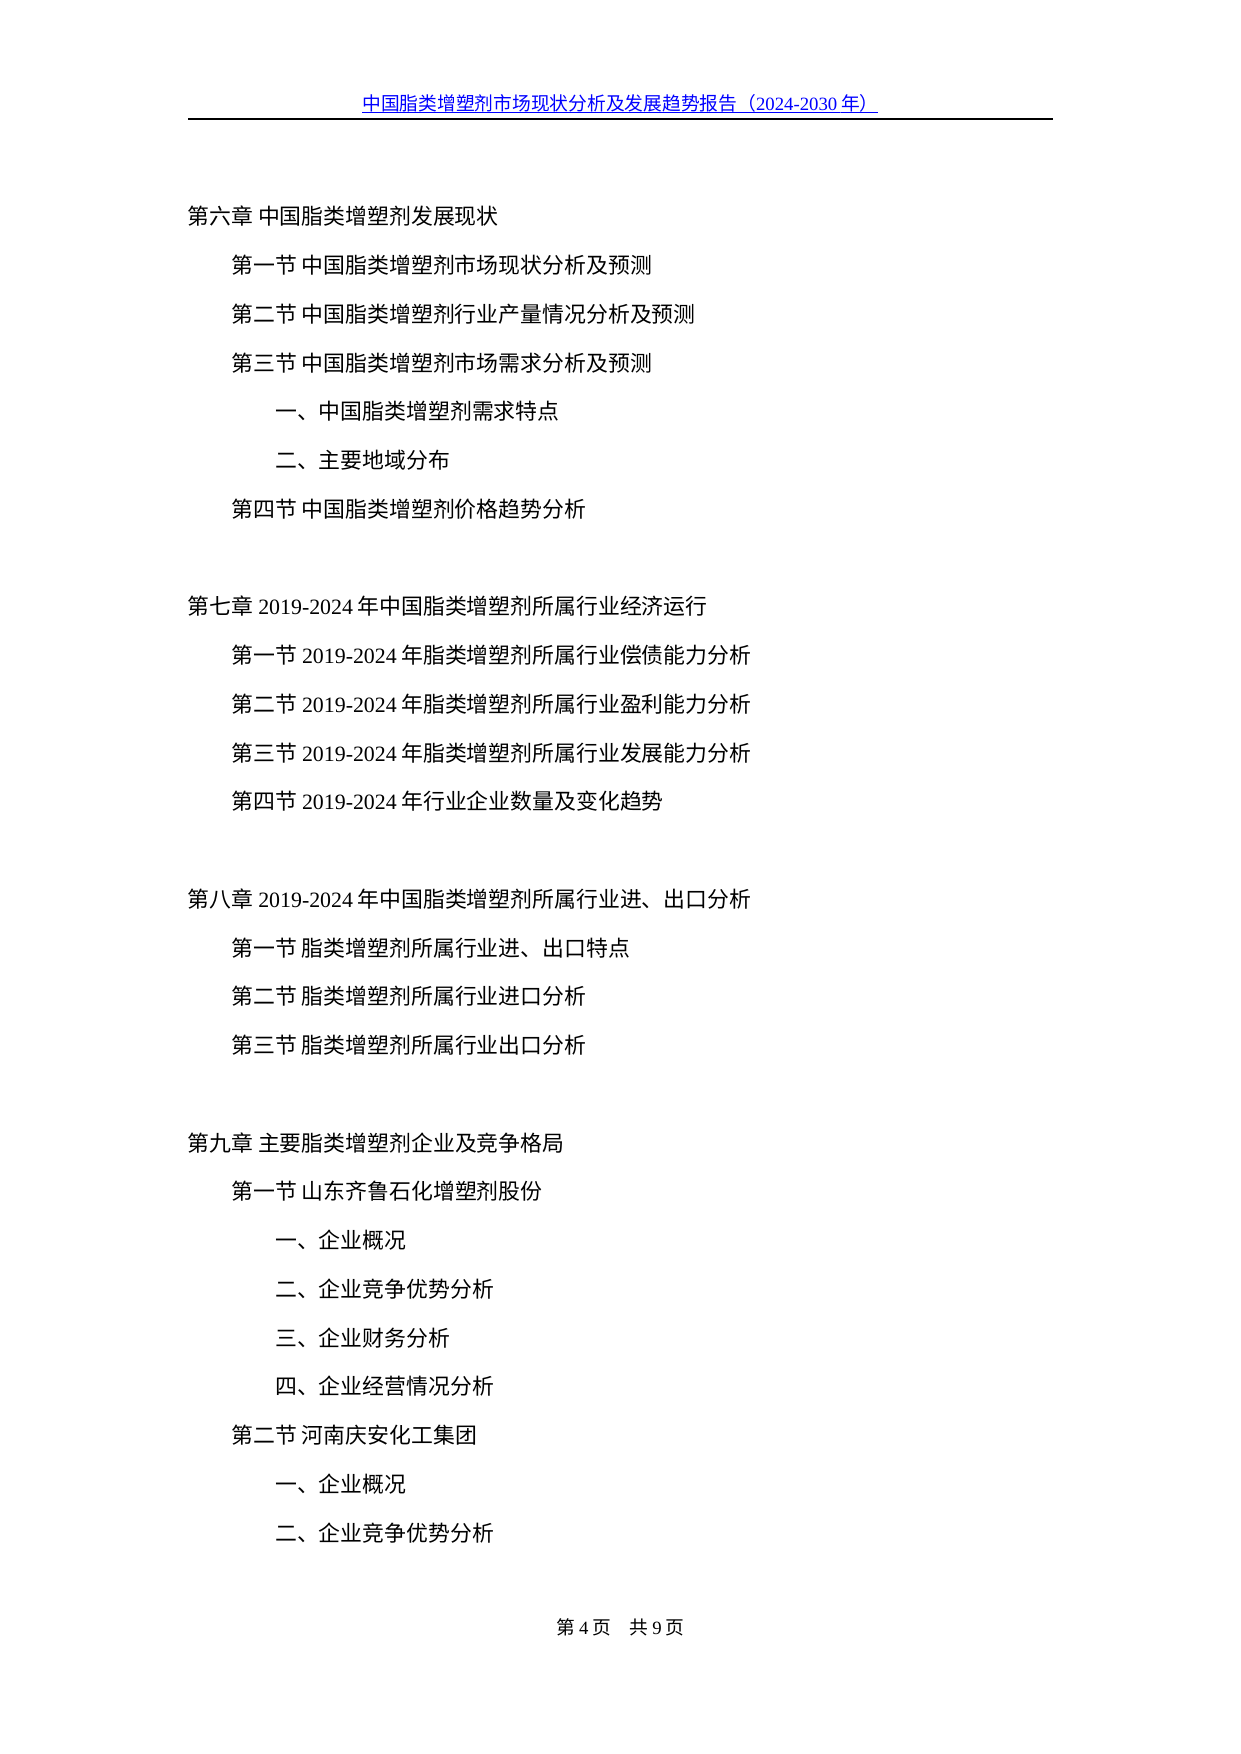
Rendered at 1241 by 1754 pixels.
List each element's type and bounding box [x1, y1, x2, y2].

text [187, 150, 1053, 1548]
